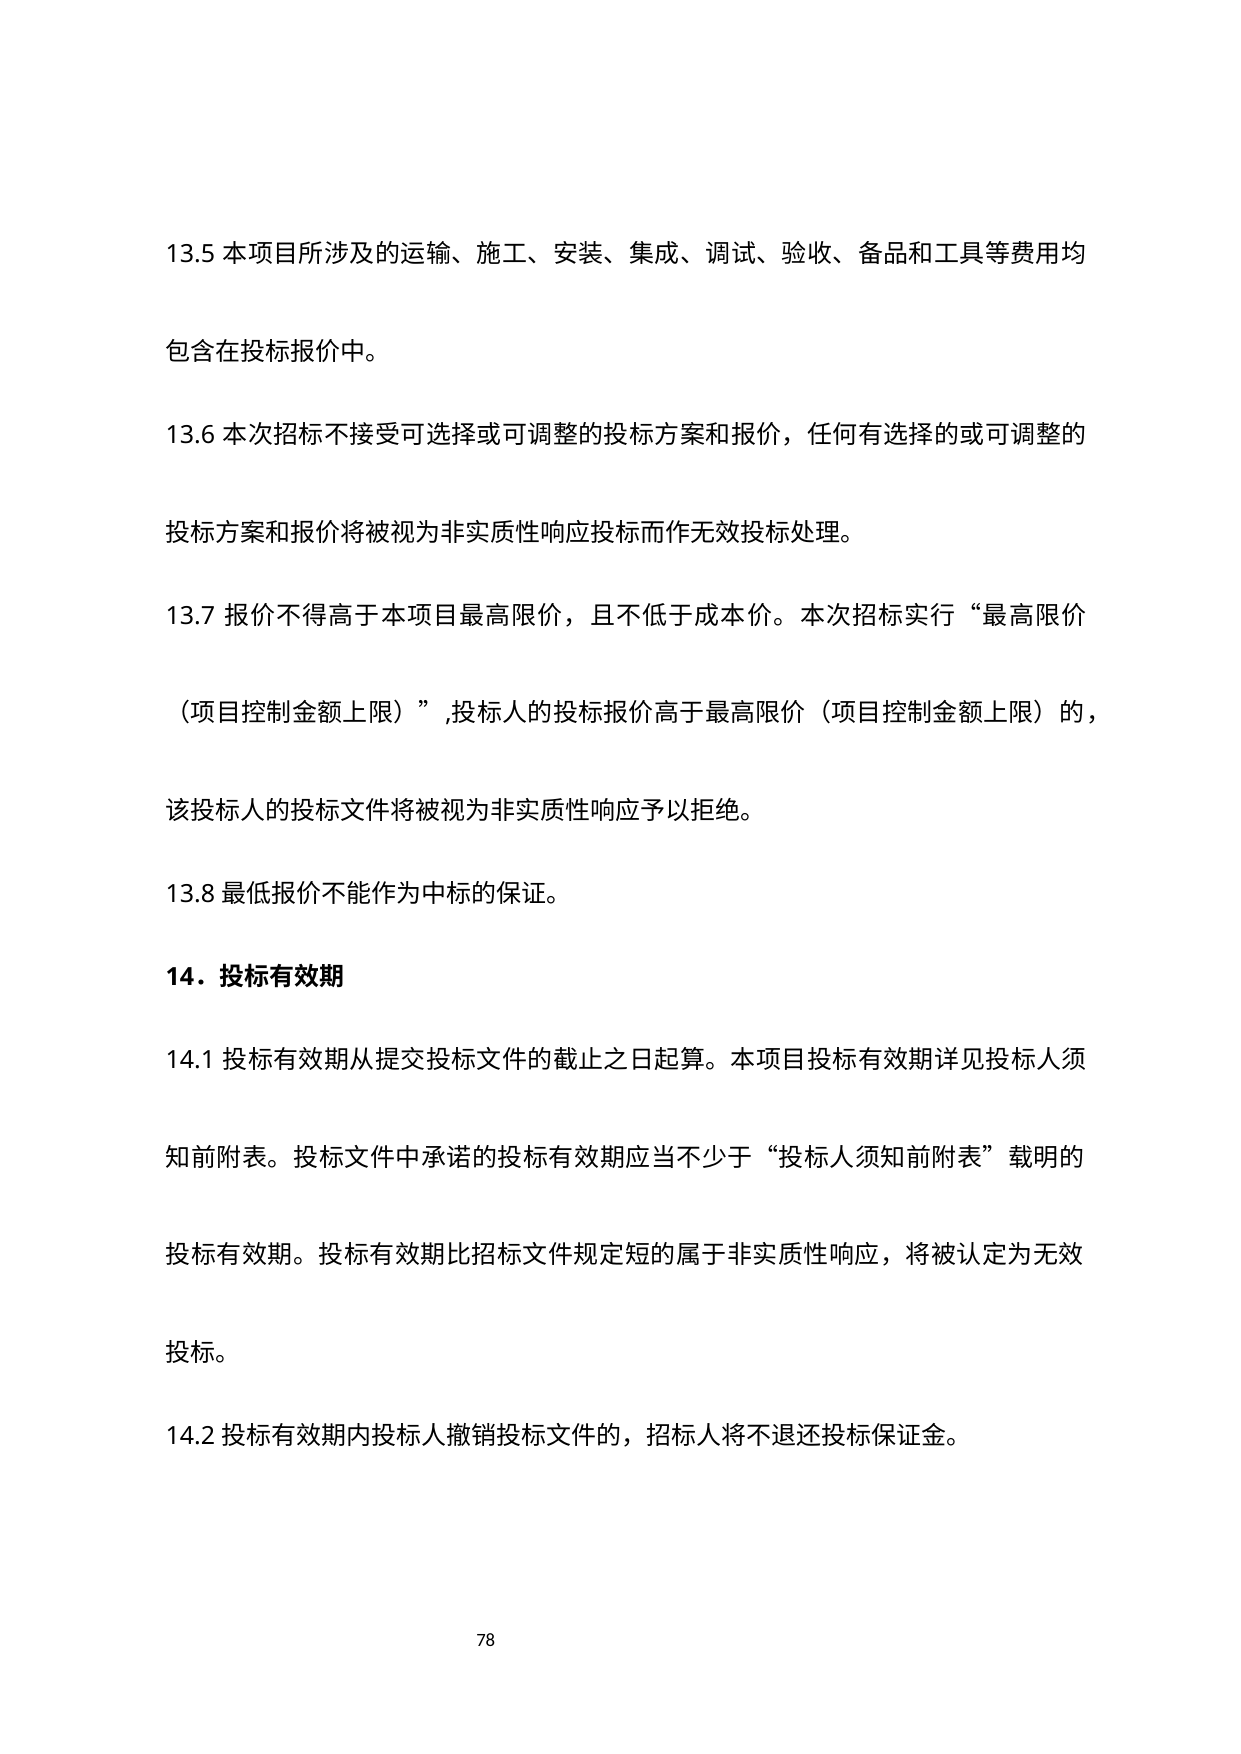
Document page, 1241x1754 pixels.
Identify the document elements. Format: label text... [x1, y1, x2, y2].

text 13.7 报价不得高于本项目最高限价，且不低于成本价。本次招标实行“最高限价（项目控制金额上限）”,投标人的投标报价高于最高限价（项目控制金额上限）的，该投标人的投标文件将被视为非实质性响应予以拒绝。 [165, 581, 1087, 841]
text 13.8 最低报价不能作为中标的保证。 [165, 859, 1087, 924]
text 13.5 本项目所涉及的运输、施工、安装、集成、调试、验收、备品和工具等费用均包含在投标报价中。 [165, 219, 1087, 382]
text 14.1 投标有效期从提交投标文件的截止之日起算。本项目投标有效期详见投标人须知前附表。投标文件中承诺的投标有效期应当不少于“投标人须知前附表”载明的投标有效期。投标有效期比招标文件规定短的属于非实质性响应，将被认定为无效投标。 [165, 1025, 1087, 1383]
text 13.6 本次招标不接受可选择或可调整的投标方案和报价，任何有选择的或可调整的投标方案和报价将被视为非实质性响应投标而作无效投标处理。 [165, 400, 1087, 563]
text 14.2 投标有效期内投标人撤销投标文件的，招标人将不退还投标保证金。 [165, 1401, 1087, 1466]
text 14．投标有效期 [165, 942, 1087, 1007]
